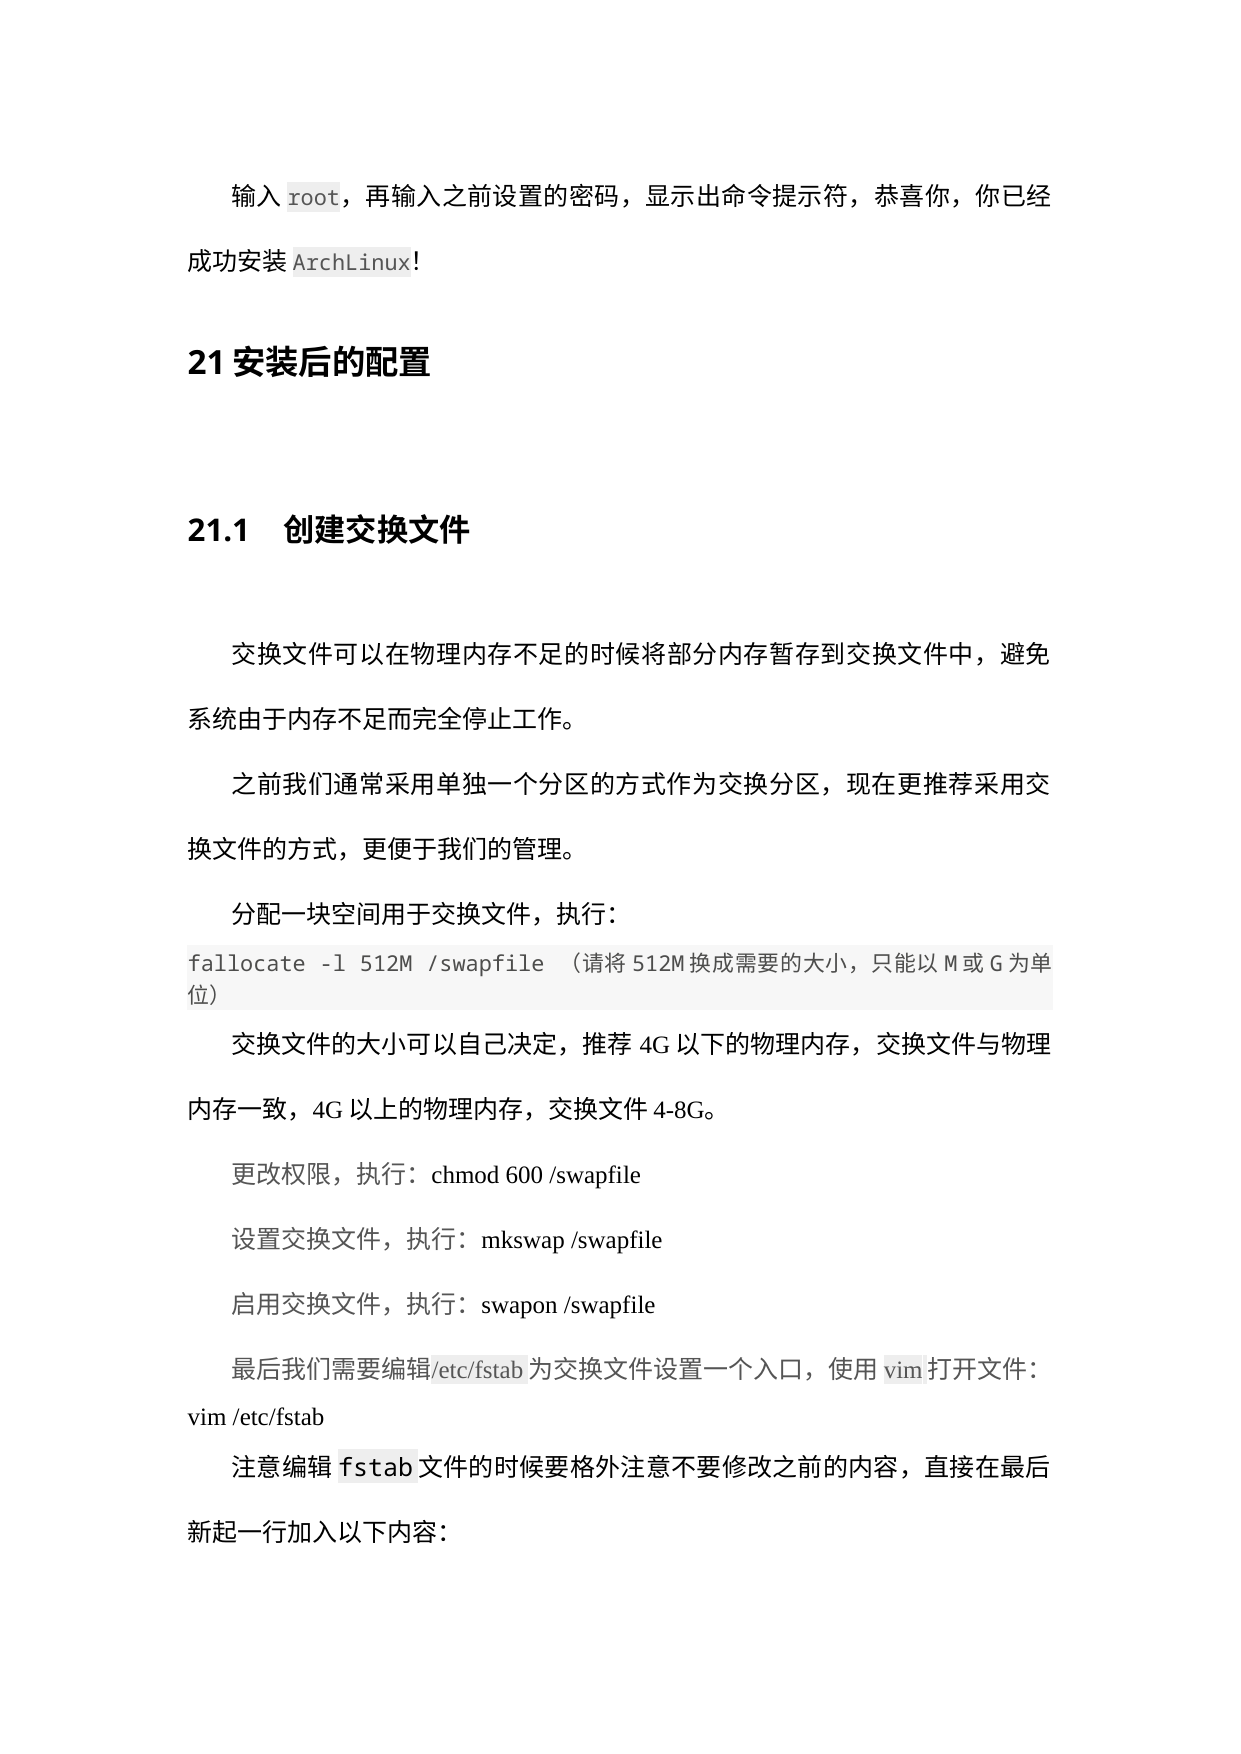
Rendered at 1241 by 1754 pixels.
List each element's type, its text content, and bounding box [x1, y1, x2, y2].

text 输入root，再输入之前设置的密码，显示出命令提示符，恭喜你，你已经成功安装ArchLinux！ [187, 162, 1053, 292]
text 启用交换文件，执行：swapon /swapfile [187, 1270, 1053, 1335]
text 更改权限，执行：chmod 600 /swapfile [187, 1140, 1053, 1205]
subtitle 创建交换文件 [187, 495, 1053, 560]
text 最后我们需要编辑/etc/fstab为交换文件设置一个入口，使用vim打开文件：vim /etc/fstab [187, 1335, 1053, 1433]
text 交换文件的大小可以自己决定，推荐4G以下的物理内存，交换文件与物理内存一致，4G以上的物理内存，交换文件4-8G。 [187, 1010, 1053, 1140]
text 分配一块空间用于交换文件，执行： [187, 880, 1053, 945]
text 之前我们通常采用单独一个分区的方式作为交换分区，现在更推荐采用交换文件的方式，更便于我们的管理。 [187, 750, 1053, 880]
text 注意编辑fstab文件的时候要格外注意不要修改之前的内容，直接在最后新起一行加入以下内容： [187, 1433, 1053, 1563]
text 设置交换文件，执行：mkswap /swapfile [187, 1205, 1053, 1270]
text fallocate -l 512M /swapfile （请将512M换成需要的大小，只能以M或G为单位） [187, 945, 1053, 1010]
subtitle 安装后的配置 [187, 327, 1053, 392]
text 交换文件可以在物理内存不足的时候将部分内存暂存到交换文件中，避免系统由于内存不足而完全停止工作。 [187, 620, 1053, 750]
